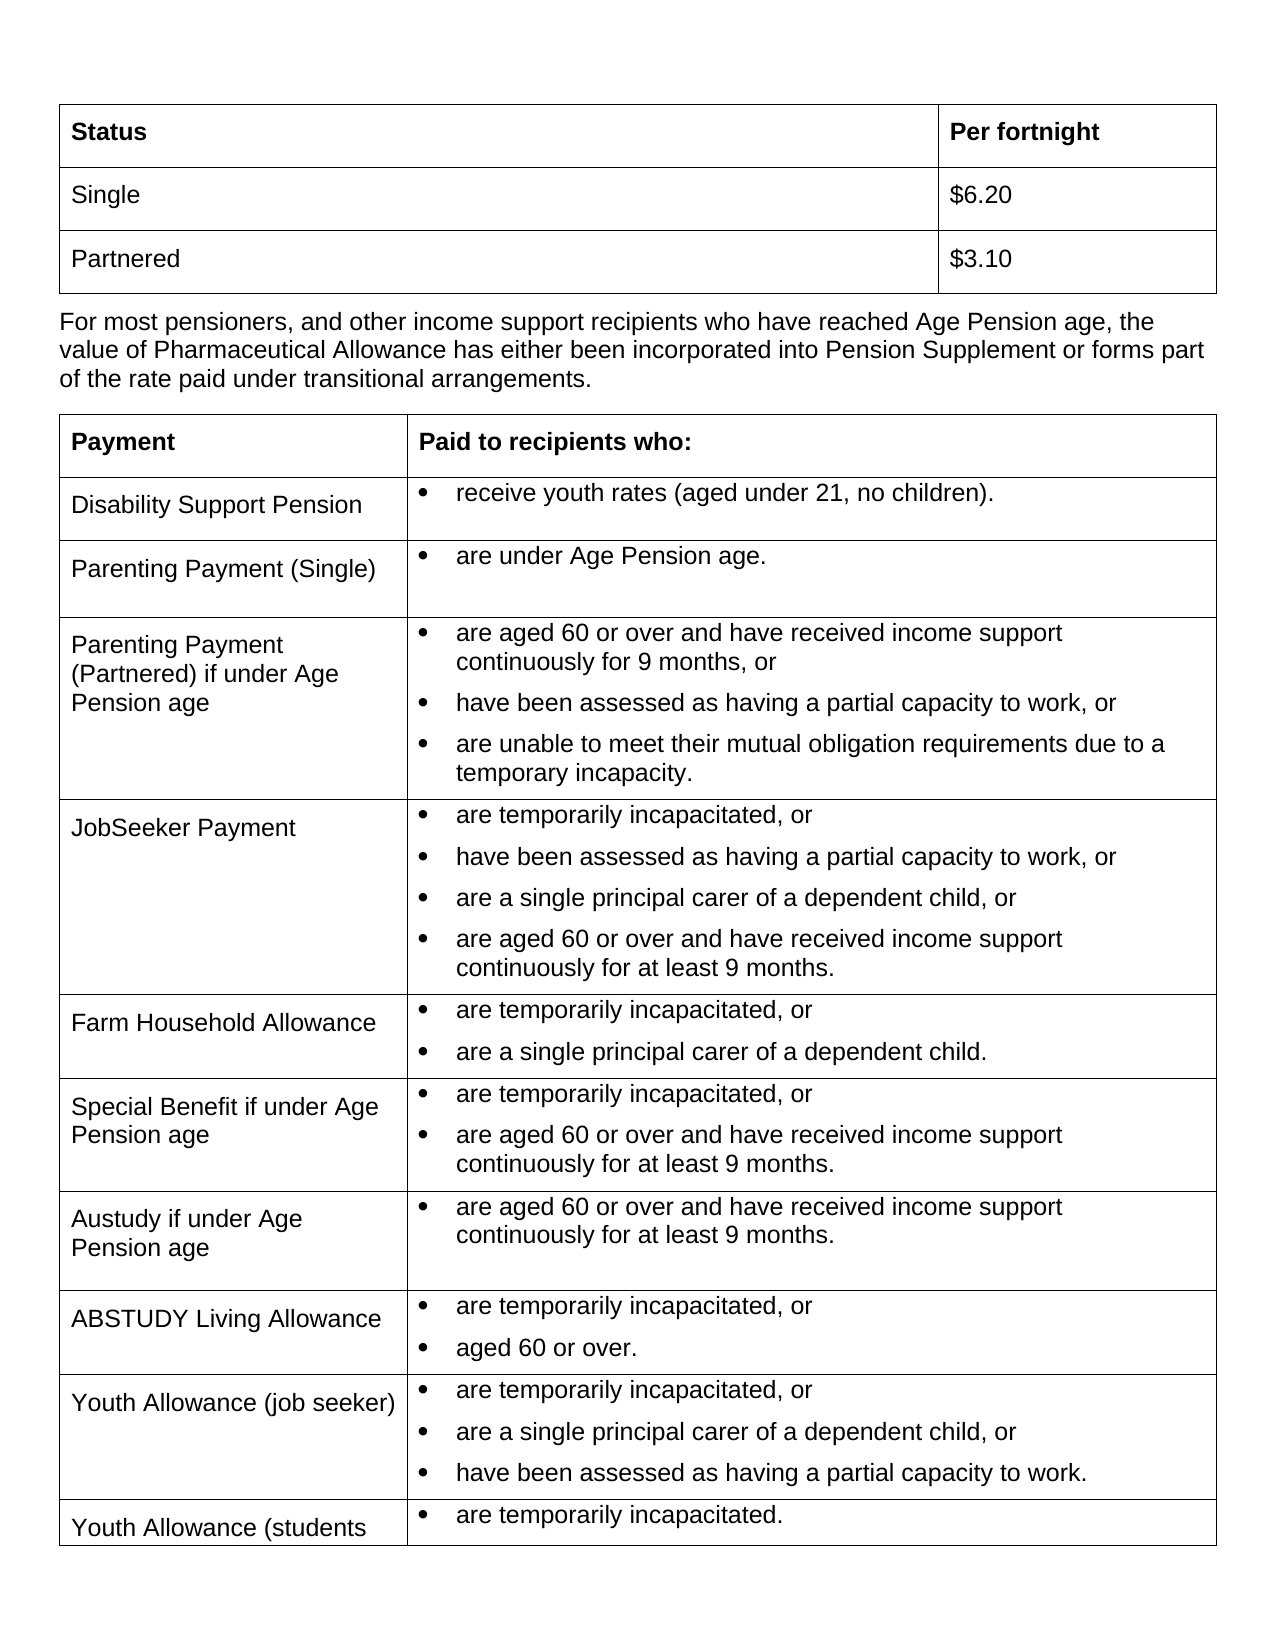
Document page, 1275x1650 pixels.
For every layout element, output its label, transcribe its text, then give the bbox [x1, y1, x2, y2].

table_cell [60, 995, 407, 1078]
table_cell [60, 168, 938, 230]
text For most pensioners, and other income support recipients who have reached Age Pension age, the value of Pharmaceutical Allowance has either been incorporated into Pension Supplement or forms part of the rate paid under transitional arrangements. [59, 307, 1216, 393]
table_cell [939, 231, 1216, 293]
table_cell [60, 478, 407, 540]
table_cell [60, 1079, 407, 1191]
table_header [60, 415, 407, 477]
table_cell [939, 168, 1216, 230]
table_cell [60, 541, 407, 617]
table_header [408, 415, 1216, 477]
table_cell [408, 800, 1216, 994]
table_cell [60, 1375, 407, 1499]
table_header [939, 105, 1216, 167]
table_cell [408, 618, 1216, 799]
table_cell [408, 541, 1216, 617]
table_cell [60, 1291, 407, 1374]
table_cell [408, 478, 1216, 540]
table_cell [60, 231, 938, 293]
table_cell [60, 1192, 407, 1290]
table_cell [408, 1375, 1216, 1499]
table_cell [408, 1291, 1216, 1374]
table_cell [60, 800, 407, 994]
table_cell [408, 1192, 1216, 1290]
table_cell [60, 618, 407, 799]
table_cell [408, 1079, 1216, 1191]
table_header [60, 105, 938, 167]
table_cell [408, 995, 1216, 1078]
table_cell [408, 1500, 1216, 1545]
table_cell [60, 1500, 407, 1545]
